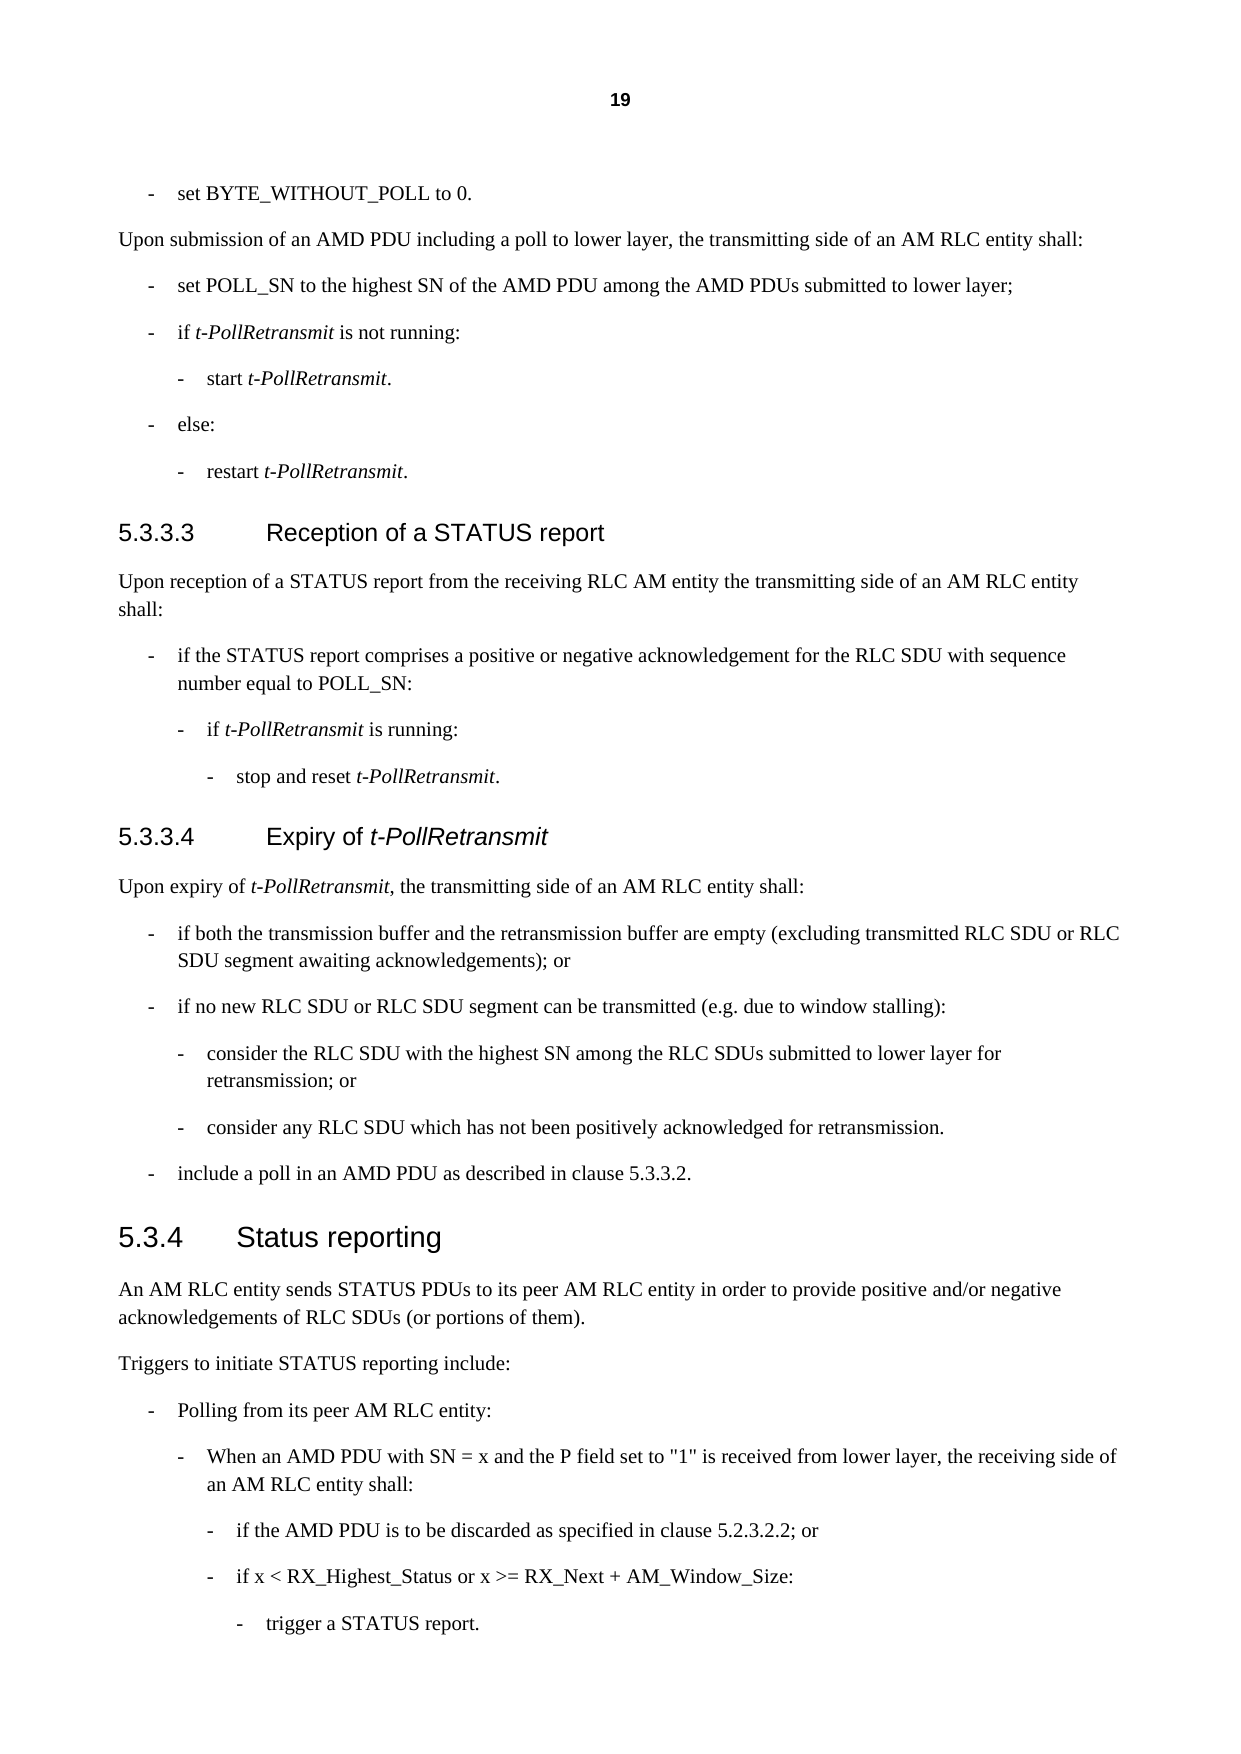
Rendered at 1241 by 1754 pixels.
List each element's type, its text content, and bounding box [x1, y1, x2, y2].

text - consider any RLC SDU which has not been positively acknowledged for retransmission. [177, 1115, 1122, 1139]
text - consider the RLC SDU with the highest SN among the RLC SDUs submitted to lower layer for retransmission; or [177, 1041, 1122, 1092]
text - if the AMD PDU is to be discarded as specified in clause 5.2.3.2.2; or [207, 1518, 1122, 1542]
text - stop and reset t-PollRetransmit. [207, 763, 1122, 788]
text - else: [148, 412, 1122, 436]
subtitle 5.3.4 Status reporting [118, 1220, 1122, 1253]
text Upon expiry of t-PollRetransmit, the transmitting side of an AM RLC entity shall: [118, 874, 1122, 898]
text - if no new RLC SDU or RLC SDU segment can be transmitted (e.g. due to window stalling): [148, 994, 1122, 1018]
text - if both the transmission buffer and the retransmission buffer are empty (excluding transmitted RLC SDU or RLC SDU segment awaiting acknowledgements); or [148, 921, 1122, 972]
text - if t-PollRetransmit is not running: [148, 319, 1122, 344]
text - trigger a STATUS report. [236, 1611, 1122, 1635]
text - set BYTE_WITHOUT_POLL to 0. [148, 181, 1122, 204]
text An AM RLC entity sends STATUS PDUs to its peer AM RLC entity in order to provide positive and/or negative acknowledgements of RLC SDUs (or portions of them). [118, 1277, 1122, 1329]
text - if x < RX_Highest_Status or x >= RX_Next + AM_Window_Size: [207, 1564, 1122, 1588]
text - When an AMD PDU with SN = x and the P field set to "1" is received from lower layer, the receiving side of an AM RLC entity shall: [177, 1444, 1122, 1496]
text - if t-PollRetransmit is running: [177, 717, 1122, 741]
text - Polling from its peer AM RLC entity: [148, 1398, 1122, 1422]
text - if the STATUS report comprises a positive or negative acknowledgement for the RLC SDU with sequence number equal to POLL_SN: [148, 643, 1122, 695]
text Upon submission of an AMD PDU including a poll to lower layer, the transmitting side of an AM RLC entity shall: [118, 227, 1122, 251]
text - restart t-PollRetransmit. [177, 459, 1122, 483]
subtitle 5.3.3.3 Reception of a STATUS report [118, 517, 1122, 546]
text Triggers to initiate STATUS reporting include: [118, 1351, 1122, 1375]
subtitle 5.3.3.4 Expiry of t-PollRetransmit [118, 822, 1122, 851]
text - start t-PollRetransmit. [177, 366, 1122, 390]
text - include a poll in an AMD PDU as described in clause 5.3.3.2. [148, 1161, 1122, 1185]
text Upon reception of a STATUS report from the receiving RLC AM entity the transmitting side of an AM RLC entity shall: [118, 569, 1122, 621]
text - set POLL_SN to the highest SN of the AMD PDU among the AMD PDUs submitted to lower layer; [148, 273, 1122, 297]
